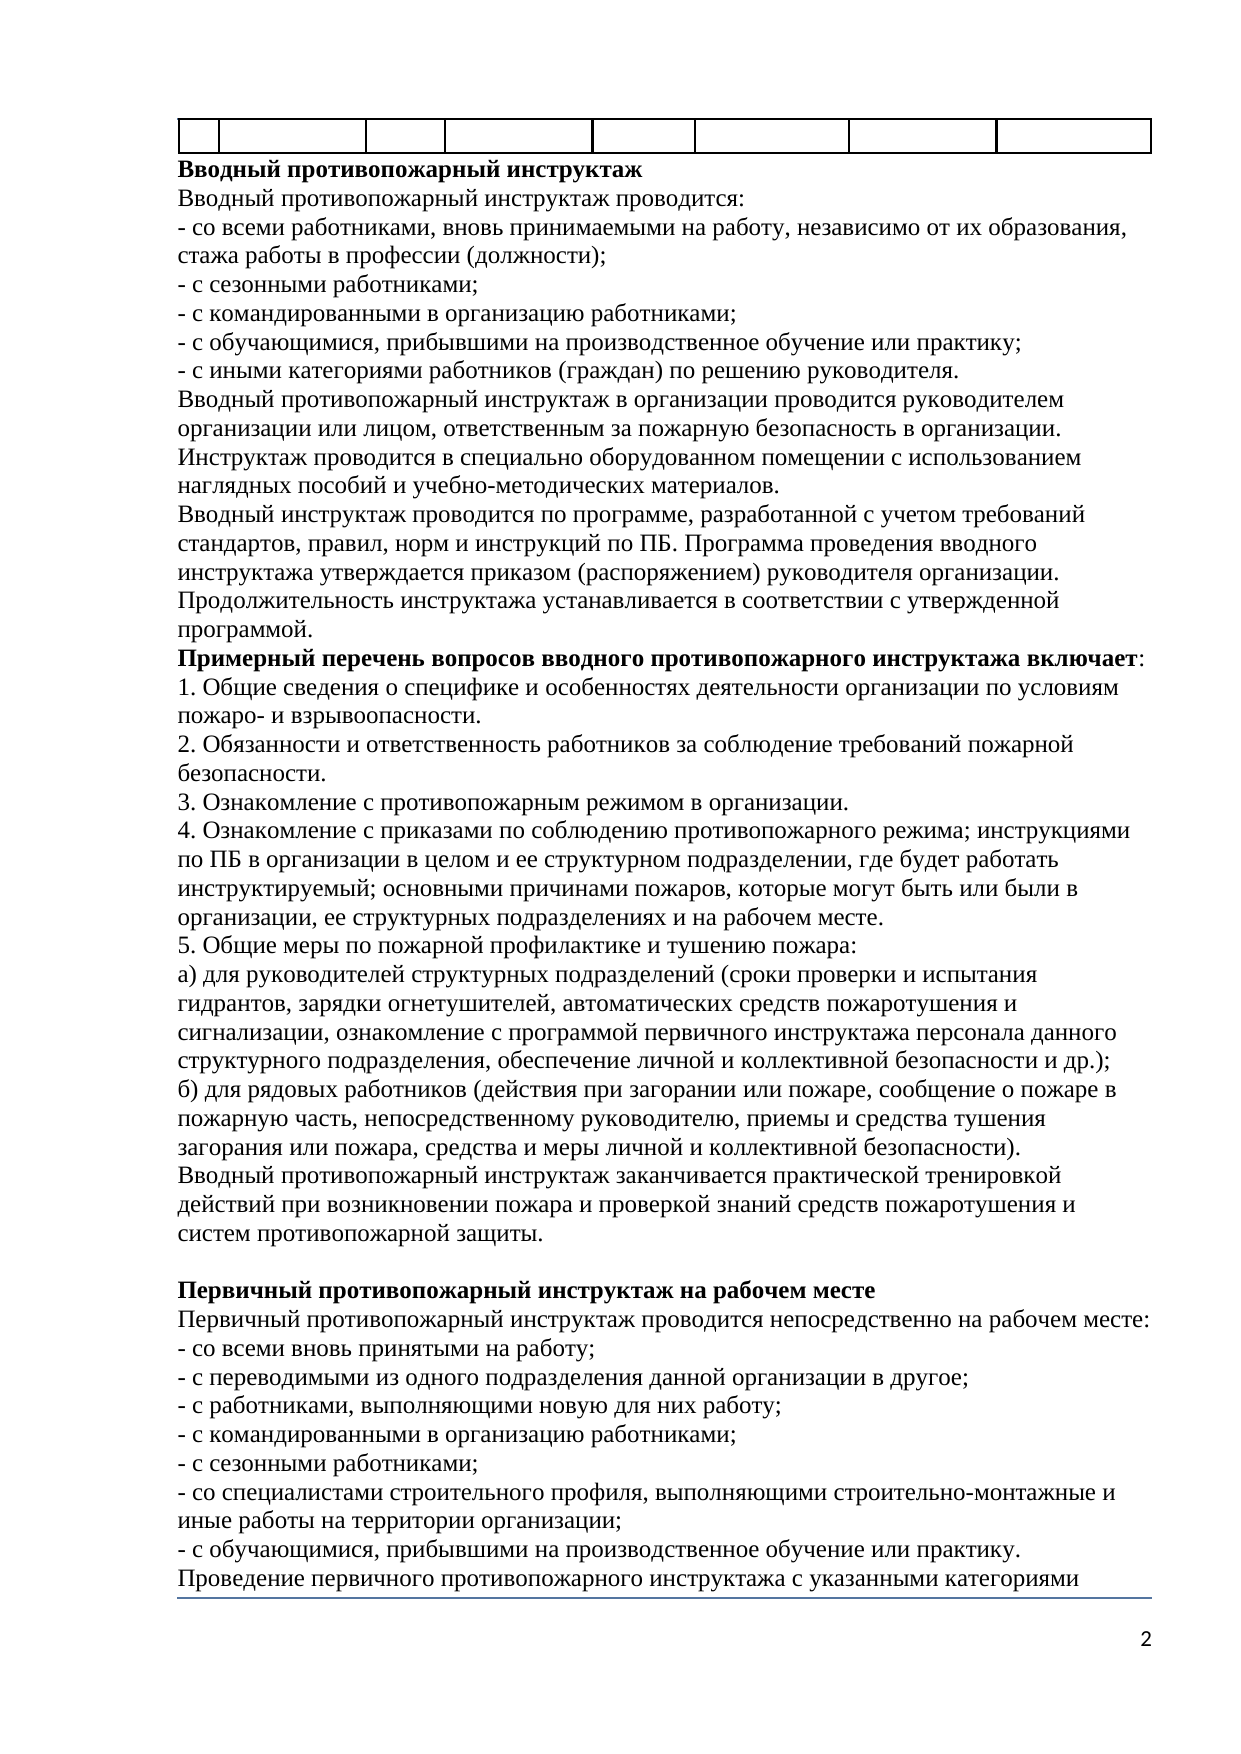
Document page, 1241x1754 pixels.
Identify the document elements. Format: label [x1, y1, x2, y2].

table_header [177, 120, 1152, 1597]
